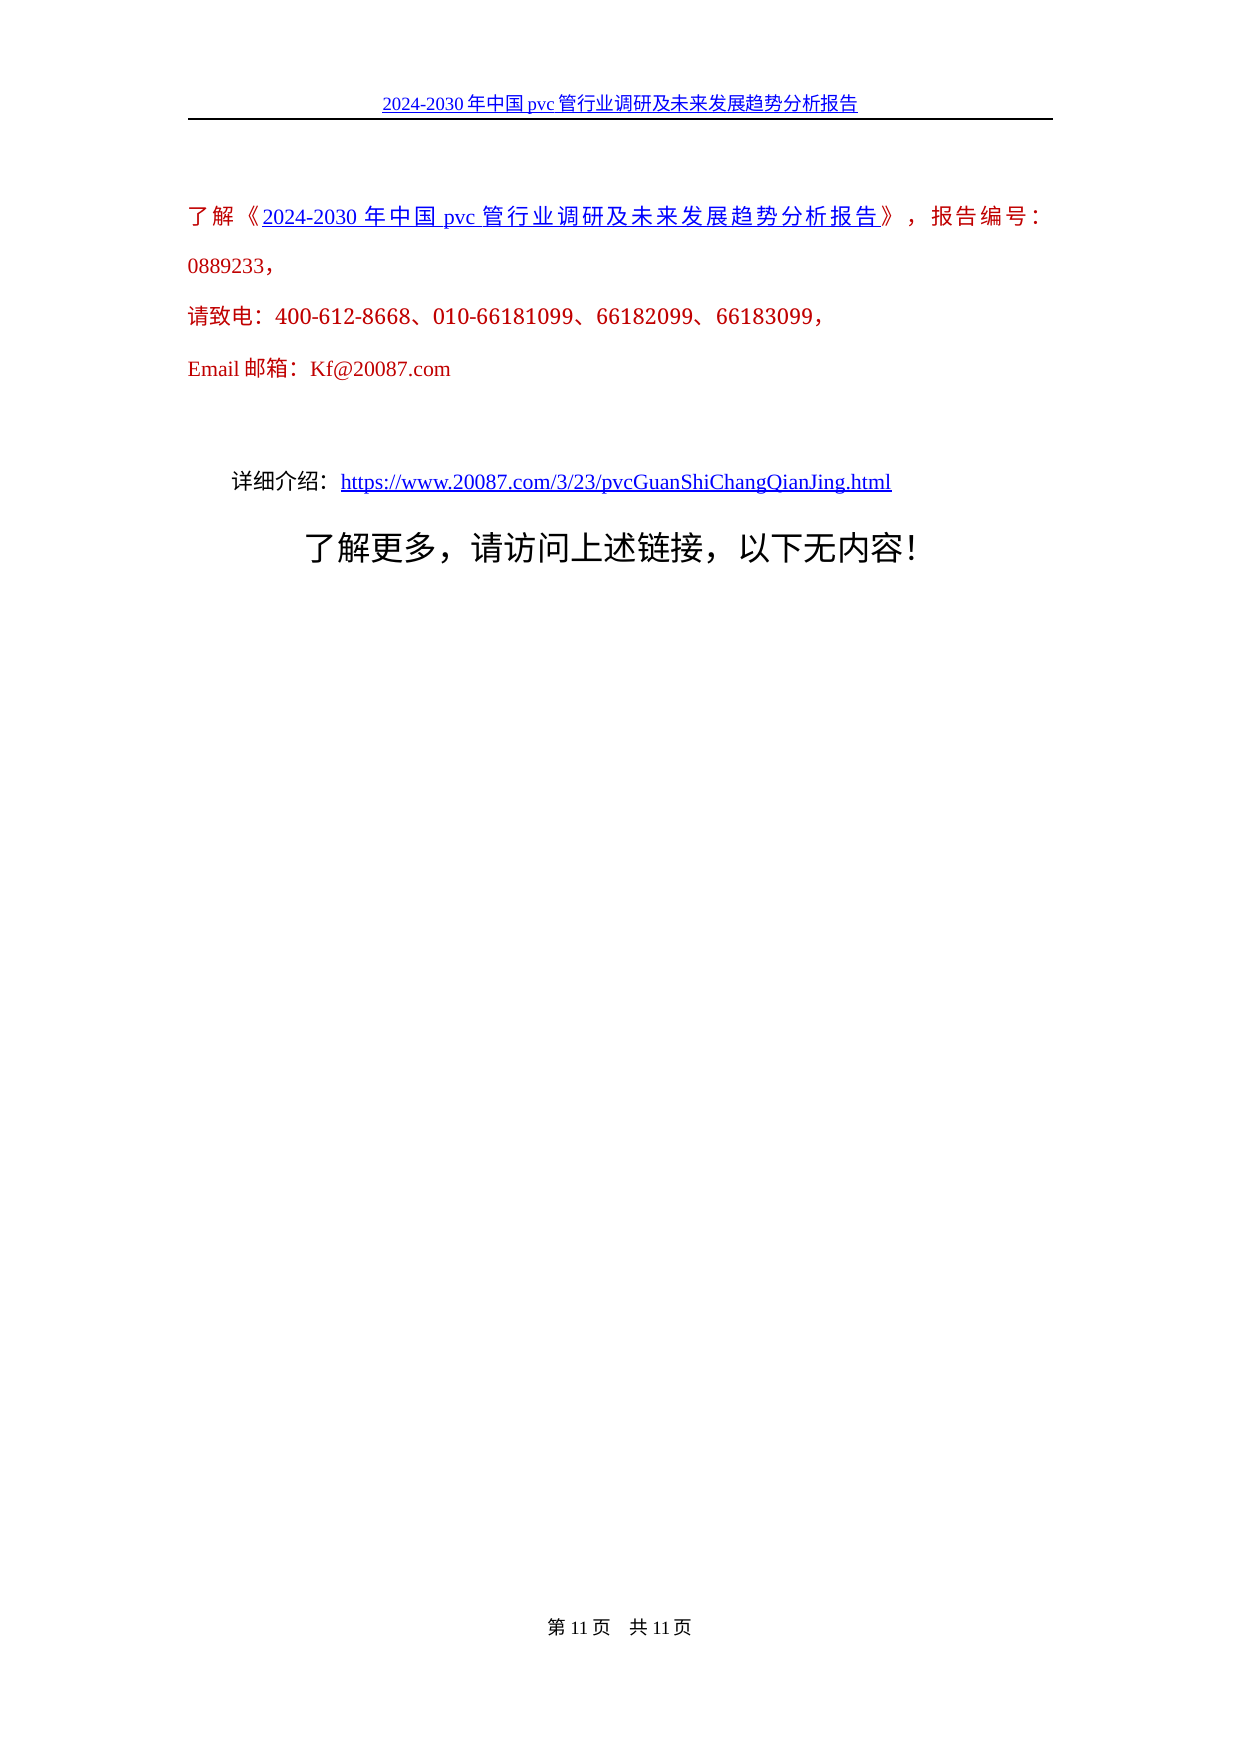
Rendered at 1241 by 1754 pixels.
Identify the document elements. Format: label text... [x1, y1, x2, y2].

text Email邮箱：Kf@20087.com [187, 350, 1053, 383]
text 了解《2024-2030年中国pvc管行业调研及未来发展趋势分析报告》，报告编号：0889233， [187, 198, 1053, 280]
text 详细介绍：https://www.20087.com/3/23/pvcGuanShiChangQianJing.html [187, 463, 1053, 496]
text 请致电：400-612-8668、010-66181099、66182099、66183099， [187, 299, 1053, 331]
title 了解更多，请访问上述链接，以下无内容！ [187, 513, 1053, 578]
